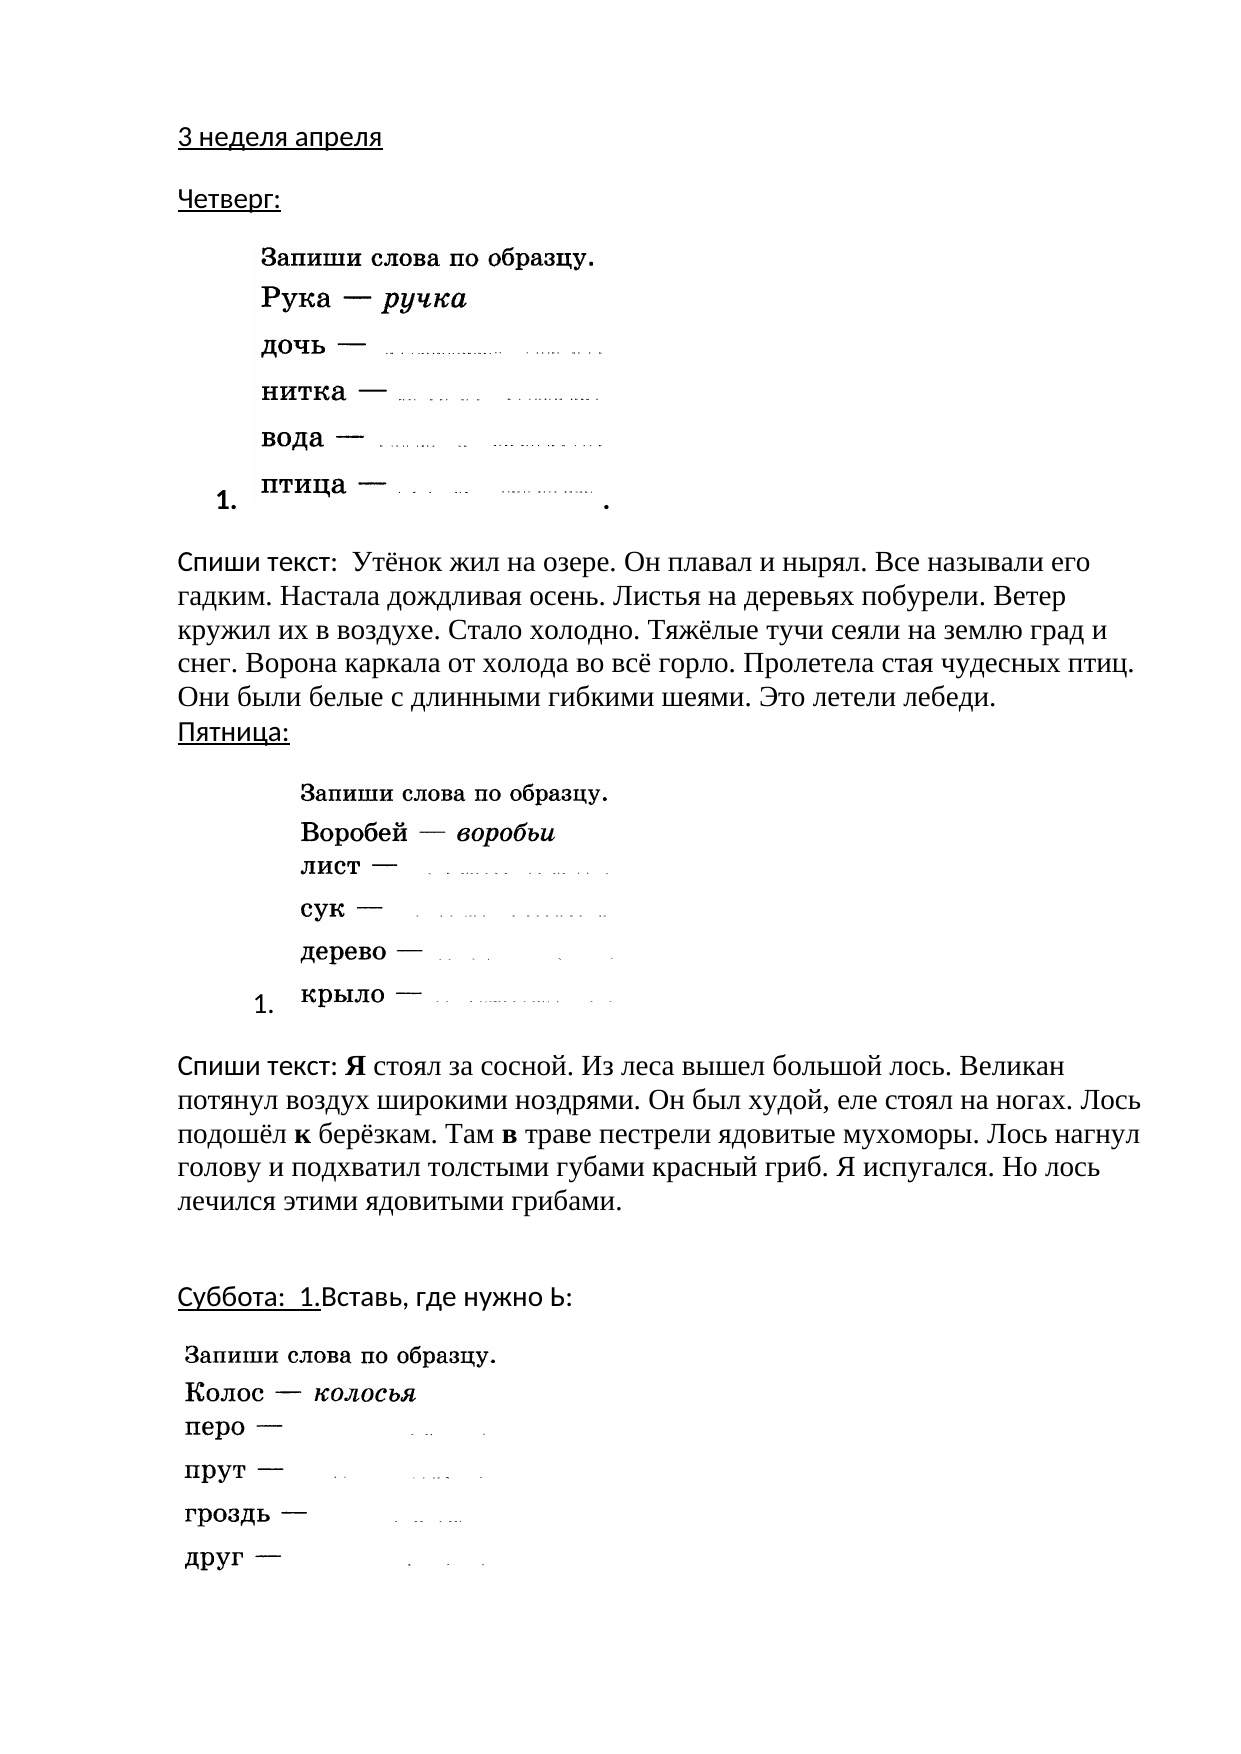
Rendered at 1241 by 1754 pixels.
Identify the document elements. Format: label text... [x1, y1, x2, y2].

picture [289, 774, 616, 1014]
text Четверг: [177, 180, 1152, 216]
text Спиши текст: Я стоял за сосной. Из леса вышел большой лось. Великан потянул воздух широкими ноздрями. Он был худой, еле стоял на ногах. Лось подошёл к берёзкам. Там в траве пестрели ядовитые мухоморы. Лось нагнул голову и подхватил толстыми губами красный гриб. Я испугался. Но лось лечился этими ядовитыми грибами. [177, 1047, 1152, 1217]
text 3 неделя апреля [177, 118, 1152, 154]
text Пятница: [177, 713, 1152, 748]
picture [177, 1340, 501, 1574]
text Суббота: 1.Вставь, где нужно Ь: [177, 1278, 1152, 1314]
picture [252, 241, 603, 510]
text Спиши текст: Утёнок жил на озере. Он плавал и нырял. Все называли его гадким. Настала дождливая осень. Листья на деревьях побурели. Ветер кружил их в воздухе. Стало холодно. Тяжёлые тучи сеяли на землю град и снег. Ворона каркала от холода во всё горло. Пролетела стая чудесных птиц. Они были белые с длинными гибкими шеями. Это летели лебеди. [177, 543, 1152, 713]
